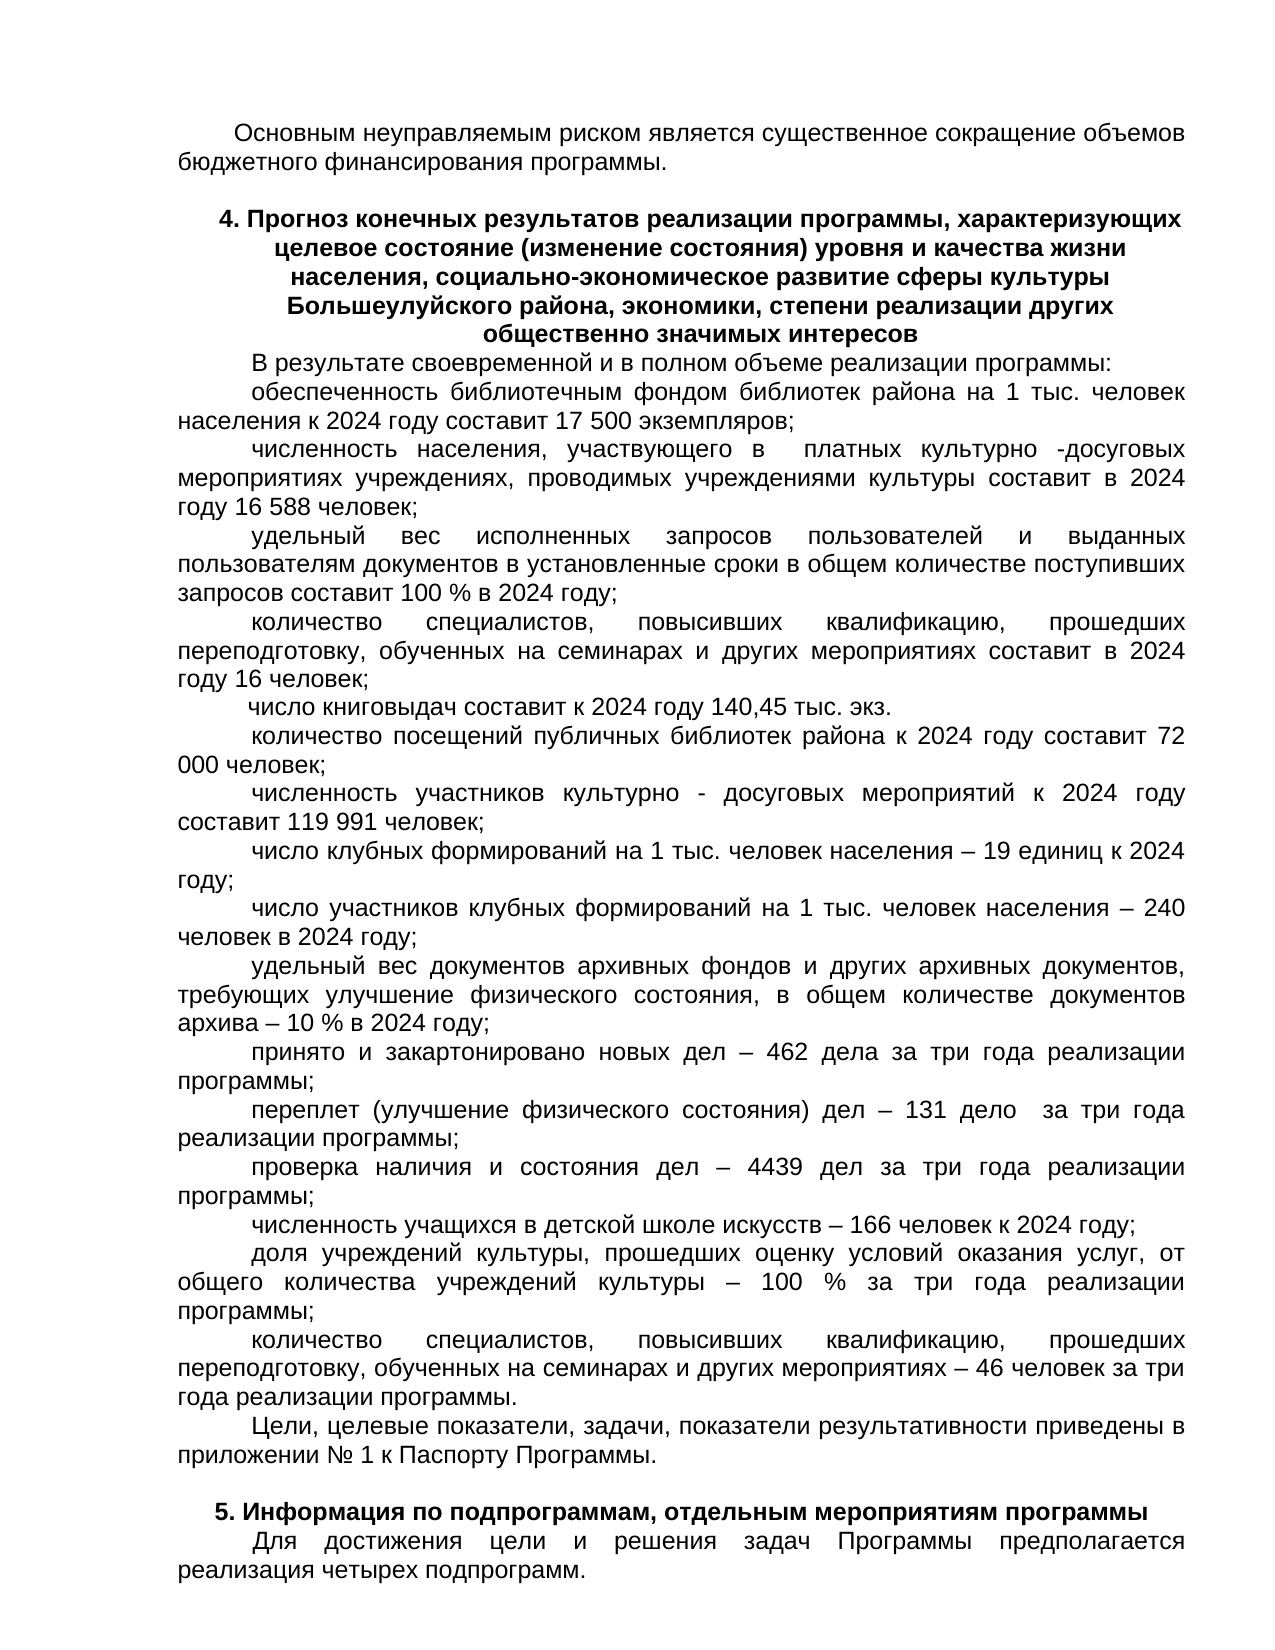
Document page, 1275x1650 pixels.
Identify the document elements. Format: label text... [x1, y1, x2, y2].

text число клубных формирований на 1 тыс. человек населения – 19 единиц к 2024 году; [177, 836, 1186, 893]
text 4. Прогноз конечных результатов реализации программы, характеризующих целевое состояние (изменение состояния) уровня и качества жизни населения, социально-экономическое развитие сферы культуры Большеулуйского района, экономики, степени реализации других общественно значимых интересов [215, 204, 1186, 348]
text количество посещений публичных библиотек района к 2024 году составит 72 000 человек; [177, 721, 1186, 778]
text число участников клубных формирований на 1 тыс. человек населения – 240 человек в 2024 году; [177, 893, 1186, 951]
text численность учащихся в детской школе искусств – 166 человек к 2024 году; [177, 1210, 1186, 1238]
text Цели, целевые показатели, задачи, показатели результативности приведены в приложении № 1 к Паспорту Программы. [177, 1411, 1186, 1468]
text удельный вес исполненных запросов пользователей и выданных пользователям документов в установленные сроки в общем количестве поступивших запросов составит 100 % в 2024 году; [177, 521, 1186, 607]
text численность участников культурно - досуговых мероприятий к 2024 году составит 119 991 человек; [177, 778, 1186, 836]
text число книговыдач составит к 2024 году 140,45 тыс. экз. [177, 693, 1186, 721]
text количество специалистов, повысивших квалификацию, прошедших переподготовку, обученных на семинарах и других мероприятиях составит в 2024 году 16 человек; [177, 607, 1186, 693]
text обеспеченность библиотечным фондом библиотек района на 1 тыс. человек населения к 2024 году составит 17 500 экземпляров; [177, 377, 1186, 434]
text удельный вес документов архивных фондов и других архивных документов, требующих улучшение физического состояния, в общем количестве документов архива – 10 % в 2024 году; [177, 951, 1186, 1037]
text принято и закартонировано новых дел – 462 дела за три года реализации программы; [177, 1037, 1186, 1095]
text численность населения, участвующего в платных культурно -досуговых мероприятиях учреждениях, проводимых учреждениями культуры составит в 2024 году 16 588 человек; [177, 434, 1186, 521]
text Основным неуправляемым риском является существенное сокращение объемов бюджетного финансирования программы. [177, 118, 1186, 176]
text переплет (улучшение физического состояния) дел – 131 дело за три года реализации программы; [177, 1095, 1186, 1152]
text Для достижения цели и решения задач Программы предполагается реализация четырех подпрограмм. [177, 1526, 1186, 1583]
text проверка наличия и состояния дел – 4439 дел за три года реализации программы; [177, 1152, 1186, 1210]
text доля учреждений культуры, прошедших оценку условий оказания услуг, от общего количества учреждений культуры – 100 % за три года реализации программы; [177, 1238, 1186, 1325]
text количество специалистов, повысивших квалификацию, прошедших переподготовку, обученных на семинарах и других мероприятиях – 46 человек за три года реализации программы. [177, 1325, 1186, 1411]
text В результате своевременной и в полном объеме реализации программы: [177, 348, 1186, 377]
text 5. Информация по подпрограммам, отдельным мероприятиям программы [177, 1497, 1186, 1526]
